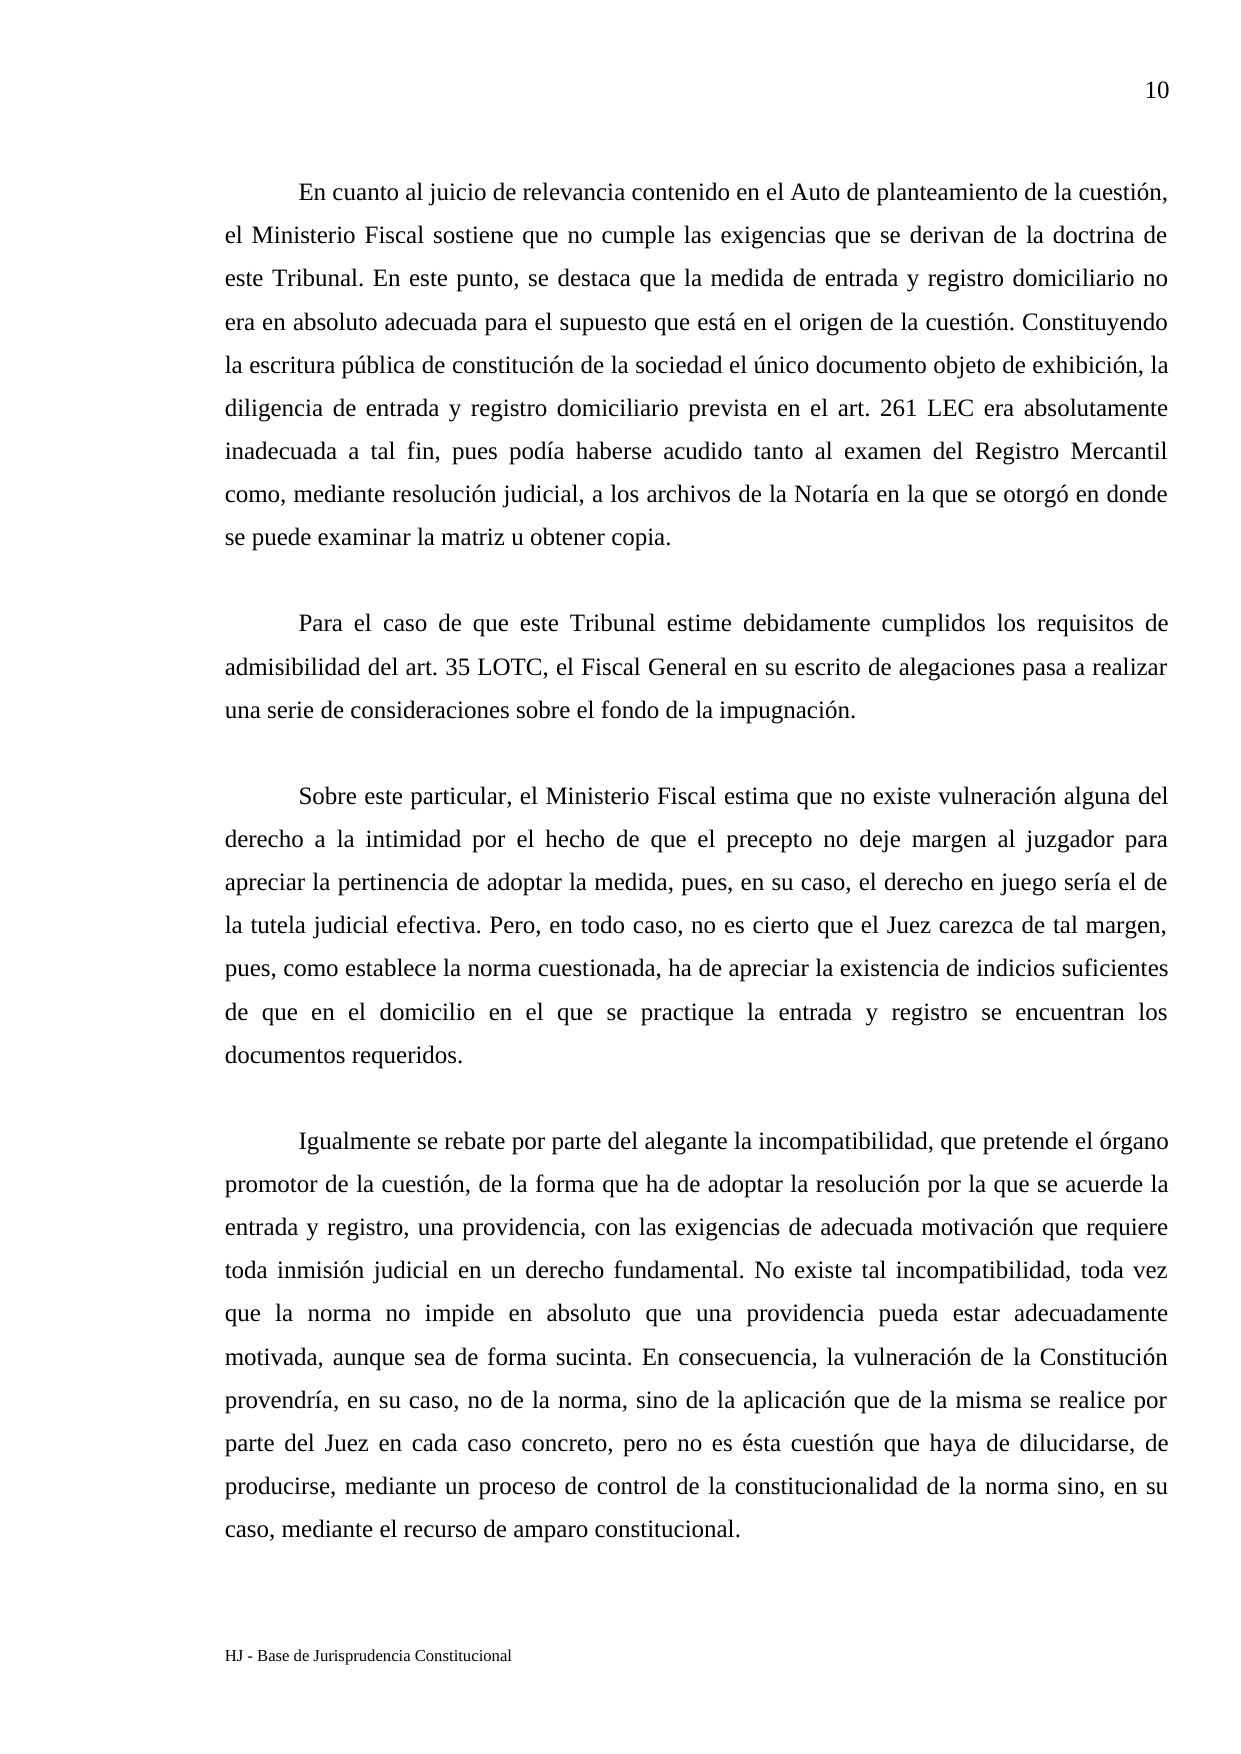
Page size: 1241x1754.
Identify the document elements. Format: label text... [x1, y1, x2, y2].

text Sobre este particular, el Ministerio Fiscal estima que no existe vulneración alguna del derecho a la intimidad por el hecho de que el precepto no deje margen al juzgador para apreciar la pertinencia de adoptar la medida, pues, en su caso, el derecho en juego sería el de la tutela judicial efectiva. Pero, en todo caso, no es cierto que el Juez carezca de tal margen, pues, como establece la norma cuestionada, ha de apreciar la existencia de indicios suficientes de que en el domicilio en el que se practique la entrada y registro se encuentran los documentos requeridos. [224, 781, 1169, 1068]
text Igualmente se rebate por parte del alegante la incompatibilidad, que pretende el órgano promotor de la cuestión, de la forma que ha de adoptar la resolución por la que se acuerde la entrada y registro, una providencia, con las exigencias de adecuada motivación que requiere toda inmisión judicial en un derecho fundamental. No existe tal incompatibilidad, toda vez que la norma no impide en absoluto que una providencia pueda estar adecuadamente motivada, aunque sea de forma sucinta. En consecuencia, la vulneración de la Constitución provendría, en su caso, no de la norma, sino de la aplicación que de la misma se realice por parte del Juez en cada caso concreto, pero no es ésta cuestión que haya de dilucidarse, de producirse, mediante un proceso de control de la constitucionalidad de la norma sino, en su caso, mediante el recurso de amparo constitucional. [224, 1126, 1169, 1543]
text Para el caso de que este Tribunal estime debidamente cumplidos los requisitos de admisibilidad del art. 35 LOTC, el Fiscal General en su escrito de alegaciones pasa a realizar una serie de consideraciones sobre el fondo de la impugnación. [224, 608, 1169, 723]
text En cuanto al juicio de relevancia contenido en el Auto de planteamiento de la cuestión, el Ministerio Fiscal sostiene que no cumple las exigencias que se derivan de la doctrina de este Tribunal. En este punto, se destaca que la medida de entrada y registro domiciliario no era en absoluto adecuada para el supuesto que está en el origen de la cuestión. Constituyendo la escritura pública de constitución de la sociedad el único documento objeto de exhibición, la diligencia de entrada y registro domiciliario prevista en el art. 261 LEC era absolutamente inadecuada a tal fin, pues podía haberse acudido tanto al examen del Registro Mercantil como, mediante resolución judicial, a los archivos de la Notaría en la que se otorgó en donde se puede examinar la matriz u obtener copia. [224, 177, 1169, 551]
